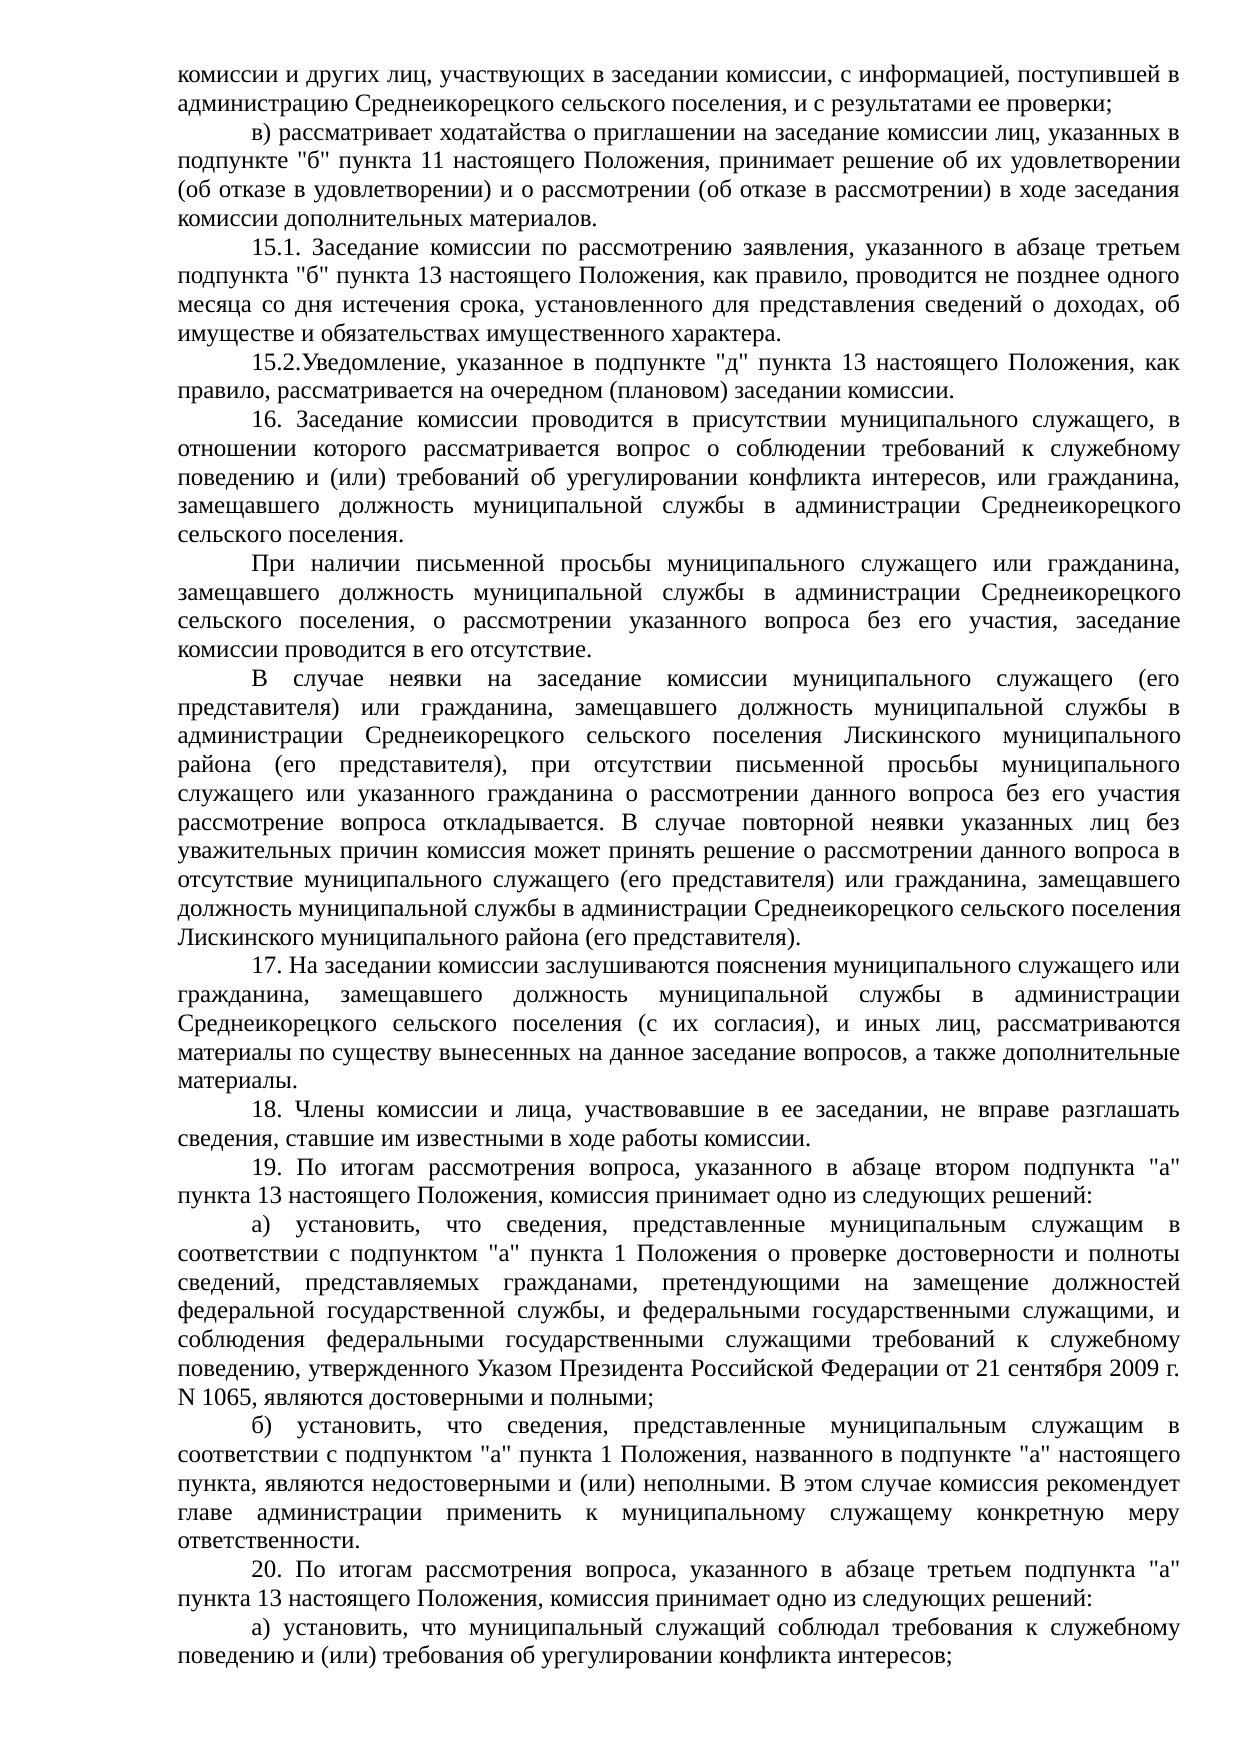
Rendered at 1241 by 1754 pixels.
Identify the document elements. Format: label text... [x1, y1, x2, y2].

text 15.2.Уведомление, указанное в подпункте "д" пункта 13 настоящего Положения, как правило, рассматривается на очередном (плановом) заседании комиссии. [177, 347, 1181, 404]
text 15.1. Заседание комиссии по рассмотрению заявления, указанного в абзаце третьем подпункта "б" пункта 13 настоящего Положения, как правило, проводится не позднее одного месяца со дня истечения срока, установленного для представления сведений о доходах, об имуществе и обязательствах имущественного характера. [177, 232, 1181, 347]
text а) установить, что сведения, представленные муниципальным служащим в соответствии с подпунктом "а" пункта 1 Положения о проверке достоверности и полноты сведений, представляемых гражданами, претендующими на замещение должностей федеральной государственной службы, и федеральными государственными служащими, и соблюдения федеральными государственными служащими требований к служебному поведению, утвержденного Указом Президента Российской Федерации от 21 сентября 2009 г. N 1065, являются достоверными и полными; [177, 1209, 1181, 1410]
text 20. По итогам рассмотрения вопроса, указанного в абзаце третьем подпункта "а" пункта 13 настоящего Положения, комиссия принимает одно из следующих решений: [177, 1554, 1181, 1612]
text При наличии письменной просьбы муниципального служащего или гражданина, замещавшего должность муниципальной службы в администрации Среднеикорецкого сельского поселения, о рассмотрении указанного вопроса без его участия, заседание комиссии проводится в его отсутствие. [177, 548, 1181, 663]
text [177, 59, 1181, 117]
text б) установить, что сведения, представленные муниципальным служащим в соответствии с подпунктом "а" пункта 1 Положения, названного в подпункте "а" настоящего пункта, являются недостоверными и (или) неполными. В этом случае комиссия рекомендует главе администрации применить к муниципальному служащему конкретную меру ответственности. [177, 1410, 1181, 1554]
text 18. Члены комиссии и лица, участвовавшие в ее заседании, не вправе разглашать сведения, ставшие им известными в ходе работы комиссии. [177, 1094, 1181, 1152]
text 19. По итогам рассмотрения вопроса, указанного в абзаце втором подпункта "а" пункта 13 настоящего Положения, комиссия принимает одно из следующих решений: [177, 1152, 1181, 1209]
text 16. Заседание комиссии проводится в присутствии муниципального служащего, в отношении которого рассматривается вопрос о соблюдении требований к служебному поведению и (или) требований об урегулировании конфликта интересов, или гражданина, замещавшего должность муниципальной службы в администрации Среднеикорецкого сельского поселения. [177, 404, 1181, 548]
text В случае неявки на заседание комиссии муниципального служащего (его представителя) или гражданина, замещавшего должность муниципальной службы в администрации Среднеикорецкого сельского поселения Лискинского муниципального района (его представителя), при отсутствии письменной просьбы муниципального служащего или указанного гражданина о рассмотрении данного вопроса без его участия рассмотрение вопроса откладывается. В случае повторной неявки указанных лиц без уважительных причин комиссия может принять решение о рассмотрении данного вопроса в отсутствие муниципального служащего (его представителя) или гражданина, замещавшего должность муниципальной службы в администрации Среднеикорецкого сельского поселения Лискинского муниципального района (его представителя). [177, 663, 1181, 950]
text 17. На заседании комиссии заслушиваются пояснения муниципального служащего или гражданина, замещавшего должность муниципальной службы в администрации Среднеикорецкого сельского поселения (с их согласия), и иных лиц, рассматриваются материалы по существу вынесенных на данное заседание вопросов, а также дополнительные материалы. [177, 950, 1181, 1094]
text а) установить, что муниципальный служащий соблюдал требования к служебному поведению и (или) требования об урегулировании конфликта интересов; [177, 1612, 1181, 1669]
text в) рассматривает ходатайства о приглашении на заседание комиссии лиц, указанных в подпункте "б" пункта 11 настоящего Положения, принимает решение об их удовлетворении (об отказе в удовлетворении) и о рассмотрении (об отказе в рассмотрении) в ходе заседания комиссии дополнительных материалов. [177, 117, 1181, 232]
